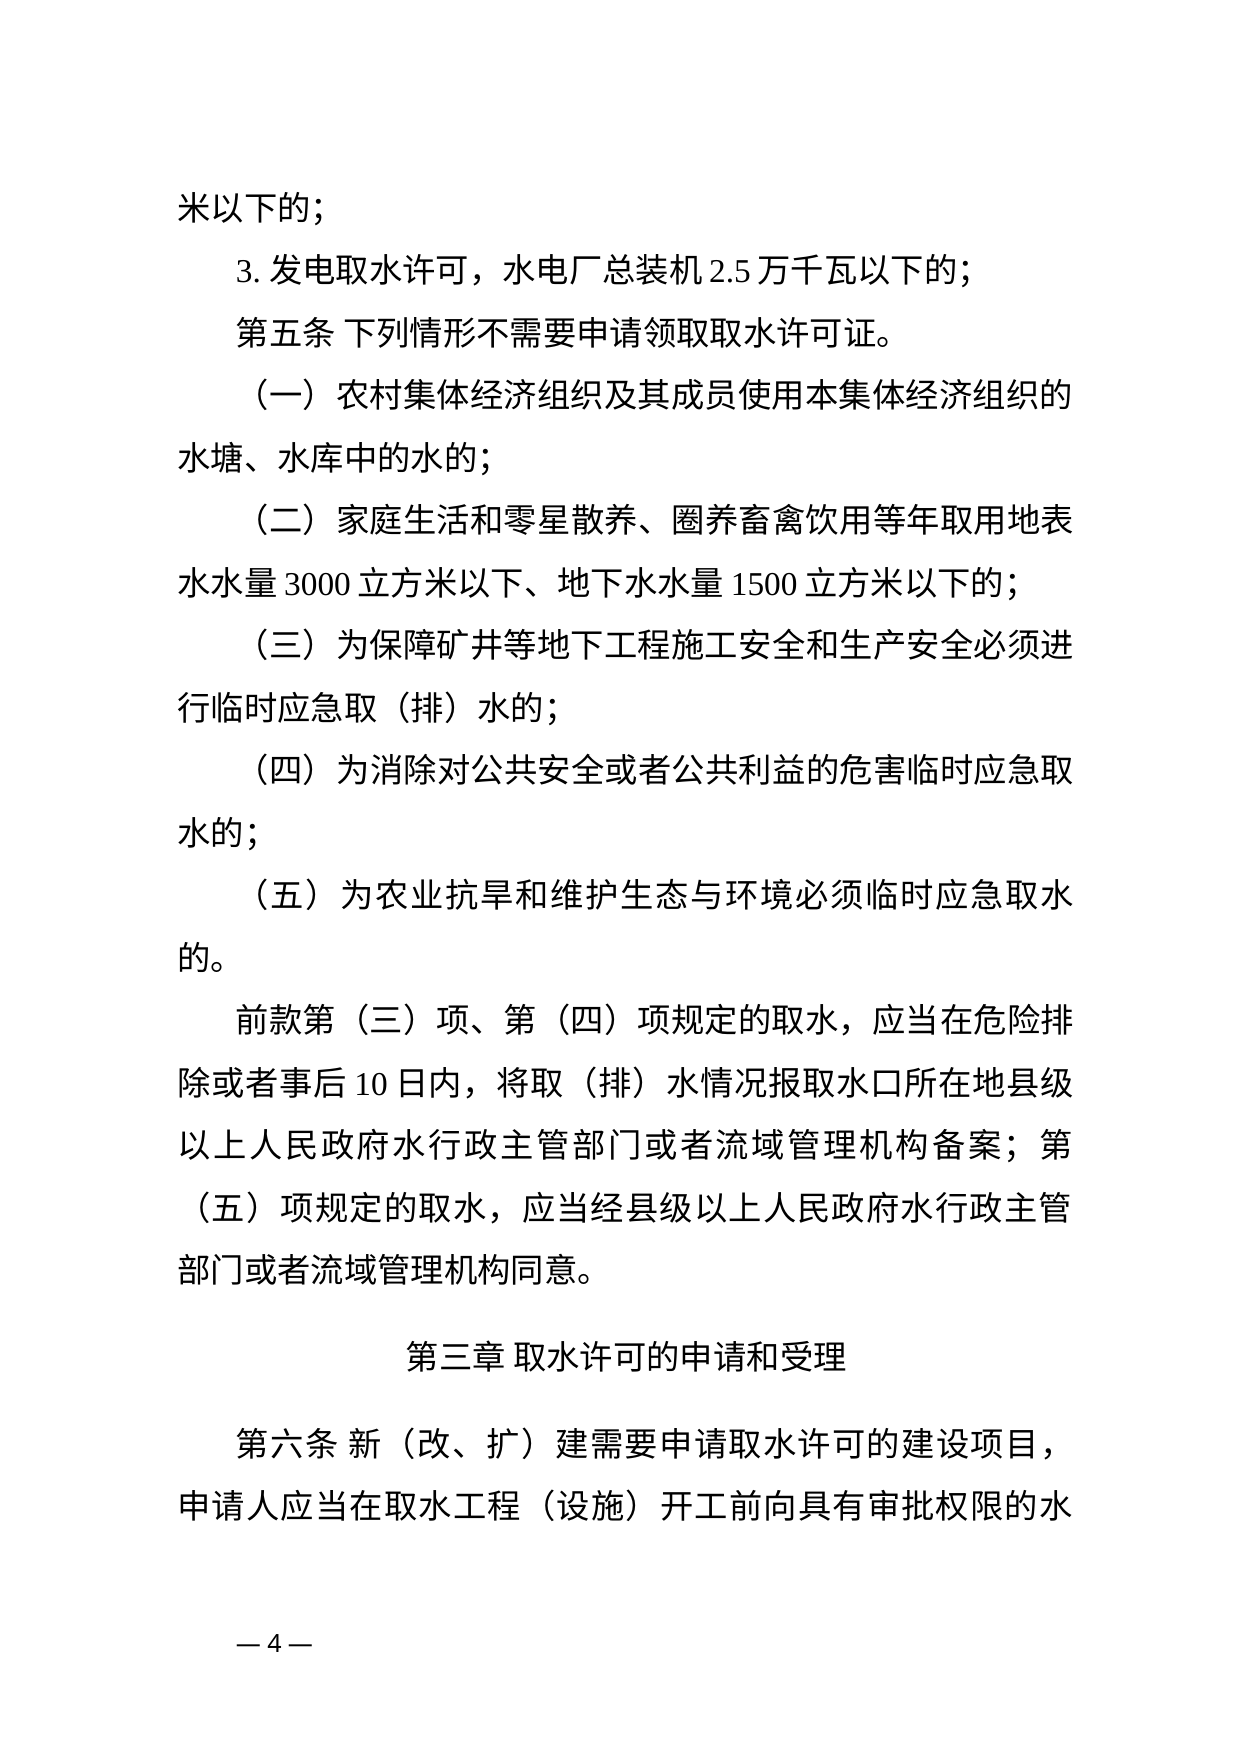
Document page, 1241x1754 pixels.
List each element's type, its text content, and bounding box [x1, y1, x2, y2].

text 第五条 下列情形不需要申请领取取水许可证。 [177, 295, 1075, 357]
text 第三章 取水许可的申请和受理 [177, 1319, 1075, 1382]
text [177, 1406, 1075, 1531]
text （五）为农业抗旱和维护生态与环境必须临时应急取水的。 [177, 857, 1075, 982]
text 前款第（三）项、第（四）项规定的取水，应当在危险排除或者事后10日内，将取（排）水情况报取水口所在地县级以上人民政府水行政主管部门或者流域管理机构备案；第（五）项规定的取水，应当经县级以上人民政府水行政主管部门或者流域管理机构同意。 [177, 982, 1075, 1295]
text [177, 170, 1075, 232]
text （一）农村集体经济组织及其成员使用本集体经济组织的水塘、水库中的水的； [177, 357, 1075, 482]
text （二）家庭生活和零星散养、圈养畜禽饮用等年取用地表水水量3000立方米以下、地下水水量1500立方米以下的； [177, 482, 1075, 607]
text 3. 发电取水许可，水电厂总装机2.5万千瓦以下的； [177, 232, 1075, 295]
text （四）为消除对公共安全或者公共利益的危害临时应急取水的； [177, 732, 1075, 857]
text （三）为保障矿井等地下工程施工安全和生产安全必须进行临时应急取（排）水的； [177, 607, 1075, 732]
